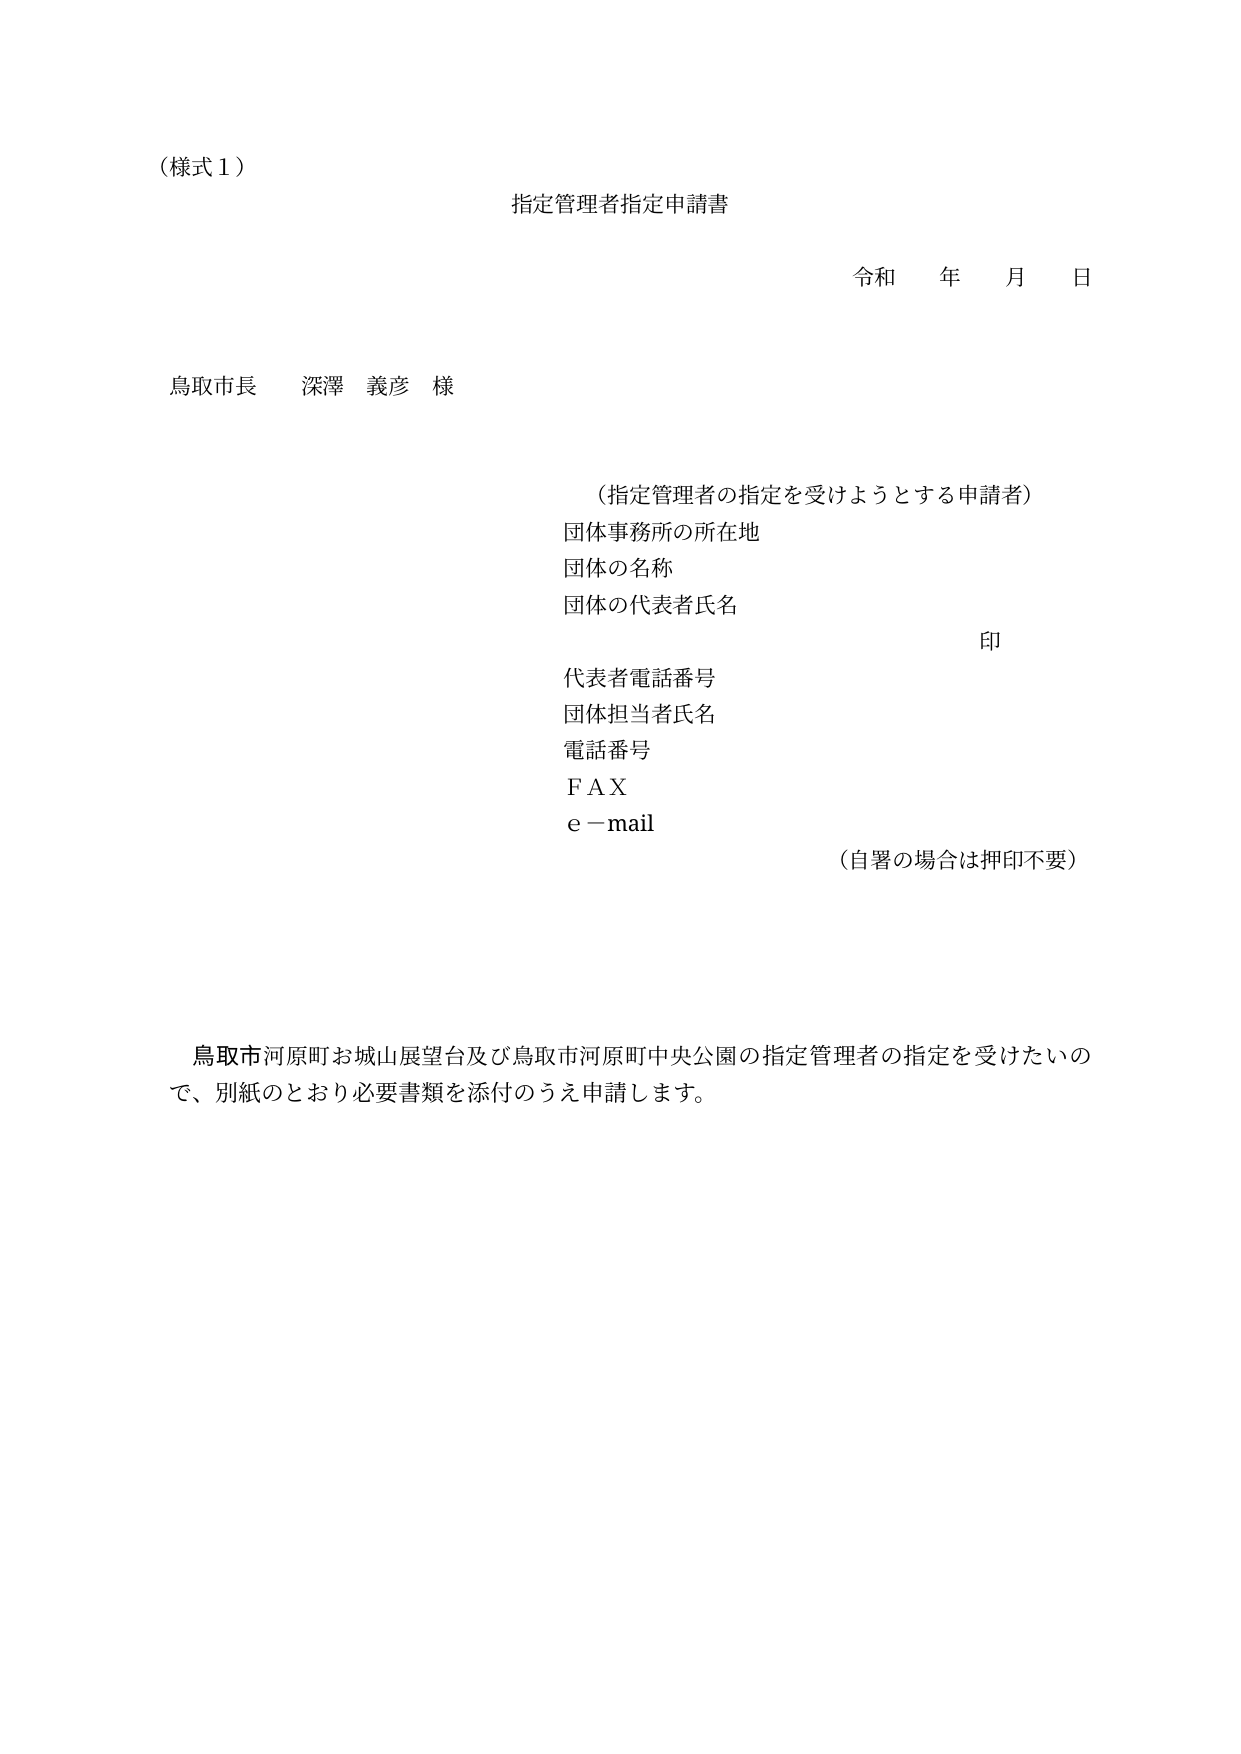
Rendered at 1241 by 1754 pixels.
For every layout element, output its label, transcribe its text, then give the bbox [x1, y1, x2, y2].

text 指定管理者指定申請書 [148, 184, 1092, 221]
text 団体担当者氏名 [563, 695, 1092, 731]
text 電話番号 [563, 731, 1092, 768]
text 令和 年 月 日 [148, 257, 1092, 294]
text 団体の代表者氏名 [563, 585, 1092, 622]
text 団体事務所の所在地 [563, 512, 1092, 549]
text （自署の場合は押印不要） [563, 841, 1092, 877]
text ＦＡＸ [563, 768, 1092, 804]
text 鳥取市長 深澤 義彦 様 [148, 367, 1092, 403]
text ｅ－mail [563, 804, 1092, 841]
text 鳥取市河原町お城山展望台及び鳥取市河原町中央公園の指定管理者の指定を受けたいので、別紙のとおり必要書類を添付のうえ申請します。 [169, 1037, 1092, 1110]
text 印 [563, 622, 1092, 658]
text 代表者電話番号 [563, 658, 1092, 695]
text 団体の名称 [563, 549, 1092, 585]
text （指定管理者の指定を受けようとする申請者） [585, 476, 1092, 512]
text （様式１） [148, 148, 1092, 184]
